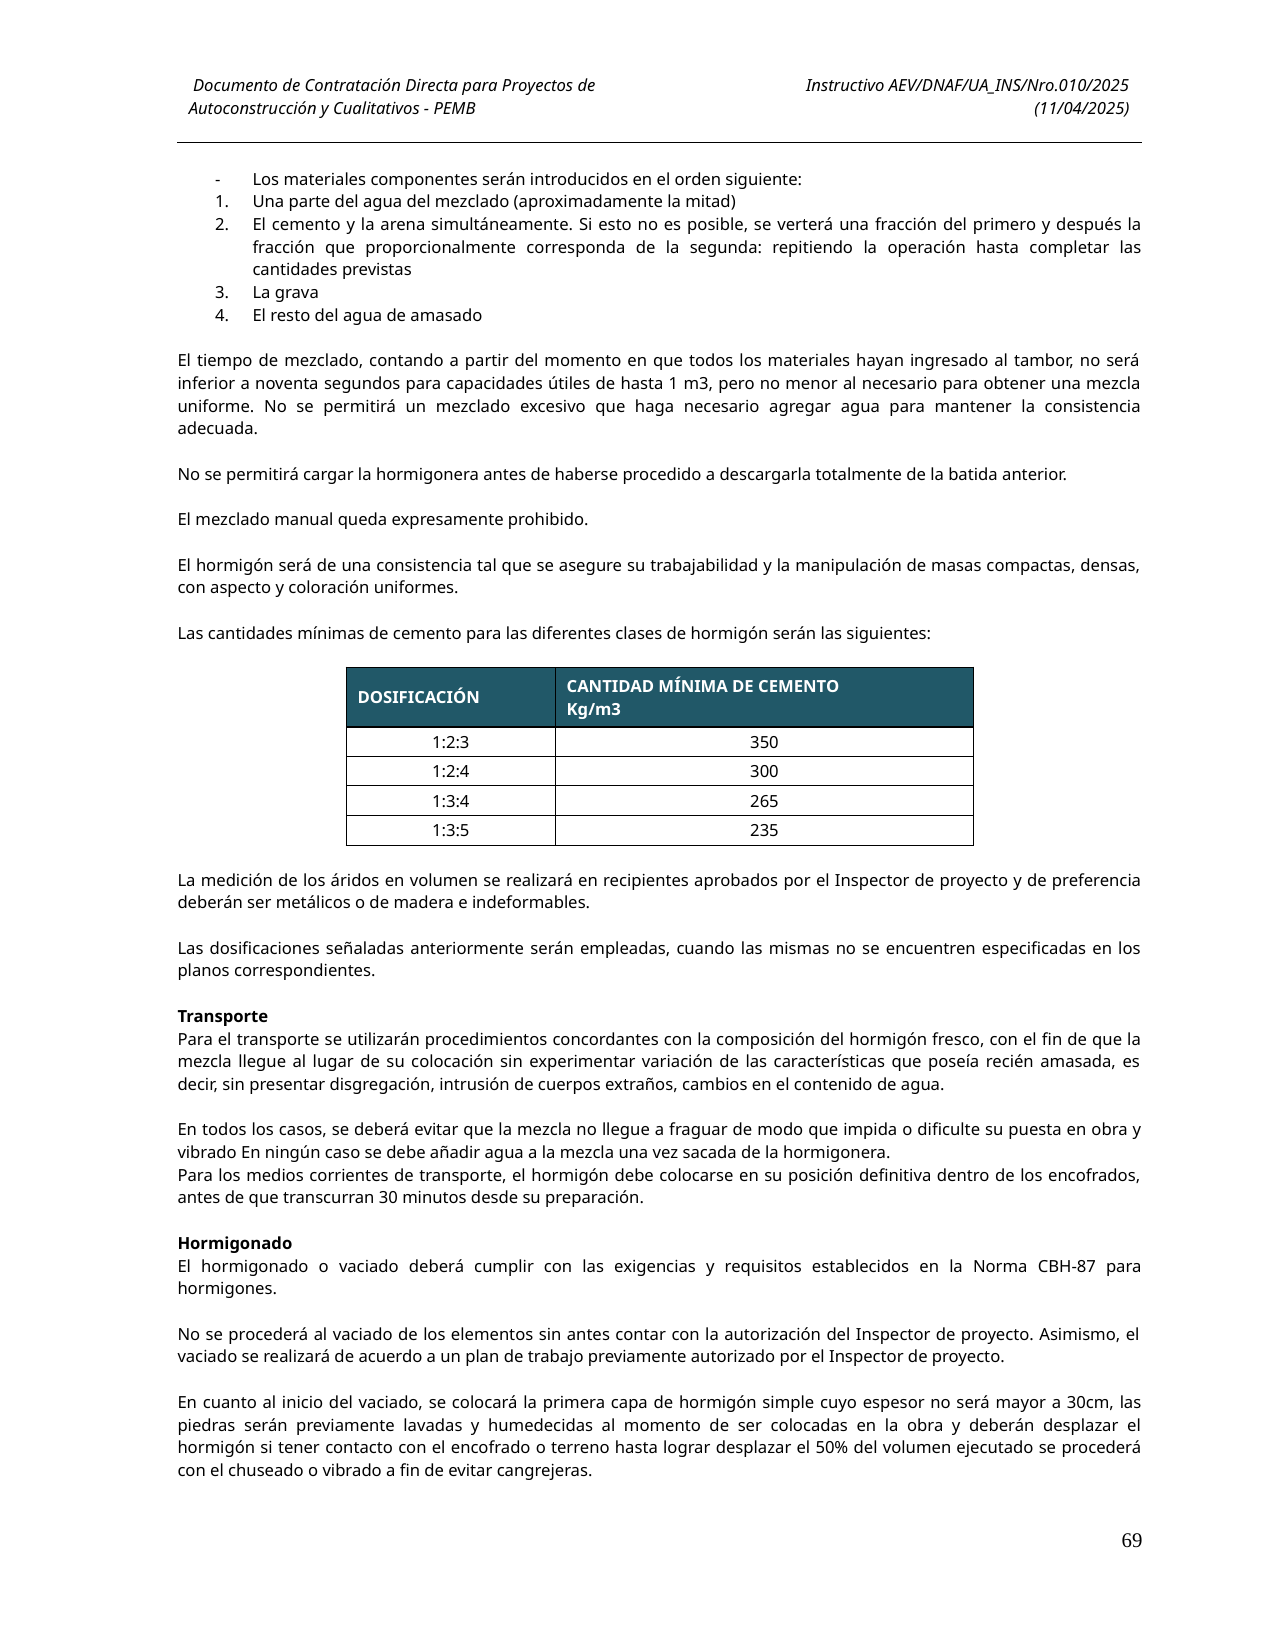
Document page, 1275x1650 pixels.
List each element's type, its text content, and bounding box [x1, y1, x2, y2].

text La medición de los áridos en volumen se realizará en recipientes aprobados por el Inspector de proyecto y de preferencia deberán ser metálicos o de madera e indeformables. [177, 868, 1142, 914]
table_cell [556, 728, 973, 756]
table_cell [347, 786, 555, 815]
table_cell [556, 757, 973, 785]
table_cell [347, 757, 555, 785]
list El resto del agua de amasado [215, 303, 1142, 326]
text El hormigonado o vaciado deberá cumplir con las exigencias y requisitos establecidos en la Norma CBH-87 para hormigones. [177, 1254, 1142, 1300]
text Para el transporte se utilizarán procedimientos concordantes con la composición del hormigón fresco, con el fin de que la mezcla llegue al lugar de su colocación sin experimentar variación de las características que poseía recién amasada, es decir, sin presentar disgregación, intrusión de cuerpos extraños, cambios en el contenido de agua. [177, 1027, 1142, 1095]
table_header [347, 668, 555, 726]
text En todos los casos, se deberá evitar que la mezcla no llegue a fraguar de modo que impida o dificulte su puesta en obra y vibrado En ningún caso se debe añadir agua a la mezcla una vez sacada de la hormigonera. [177, 1118, 1142, 1163]
text Hormigonado [177, 1232, 1142, 1254]
list Una parte del agua del mezclado (aproximadamente la mitad) [215, 190, 1142, 212]
text Las dosificaciones señaladas anteriormente serán empleadas, cuando las mismas no se encuentren especificadas en los planos correspondientes. [177, 936, 1142, 982]
list La grava [215, 281, 1142, 303]
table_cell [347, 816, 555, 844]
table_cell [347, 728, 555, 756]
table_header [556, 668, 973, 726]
list El cemento y la arena simultáneamente. Si esto no es posible, se verterá una fracción del primero y después la fracción que proporcionalmente corresponda de la segunda: repitiendo la operación hasta completar las cantidades previstas [215, 212, 1142, 281]
text Las cantidades mínimas de cemento para las diferentes clases de hormigón serán las siguientes: [177, 621, 1142, 644]
text Para los medios corrientes de transporte, el hormigón debe colocarse en su posición definitiva dentro de los encofrados, antes de que transcurran 30 minutos desde su preparación. [177, 1163, 1142, 1209]
text En cuanto al inicio del vaciado, se colocará la primera capa de hormigón simple cuyo espesor no será mayor a 30cm, las piedras serán previamente lavadas y humedecidas al momento de ser colocadas en la obra y deberán desplazar el hormigón si tener contacto con el encofrado o terreno hasta lograr desplazar el 50% del volumen ejecutado se procederá con el chuseado o vibrado a fin de evitar cangrejeras. [177, 1391, 1142, 1481]
text No se permitirá cargar la hormigonera antes de haberse procedido a descargarla totalmente de la batida anterior. [177, 462, 1142, 485]
text El mezclado manual queda expresamente prohibido. [177, 508, 1142, 530]
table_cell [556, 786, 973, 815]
text El tiempo de mezclado, contando a partir del momento en que todos los materiales hayan ingresado al tambor, no será inferior a noventa segundos para capacidades útiles de hasta 1 m3, pero no menor al necesario para obtener una mezcla uniforme. No se permitirá un mezclado excesivo que haga necesario agregar agua para mantener la consistencia adecuada. [177, 349, 1142, 439]
text Transporte [177, 1004, 1142, 1027]
text El hormigón será de una consistencia tal que se asegure su trabajabilidad y la manipulación de masas compactas, densas, con aspecto y coloración uniformes. [177, 553, 1142, 598]
list Los materiales componentes serán introducidos en el orden siguiente: [215, 167, 1142, 190]
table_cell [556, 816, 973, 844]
text No se procederá al vaciado de los elementos sin antes contar con la autorización del Inspector de proyecto. Asimismo, el vaciado se realizará de acuerdo a un plan de trabajo previamente autorizado por el Inspector de proyecto. [177, 1322, 1142, 1368]
